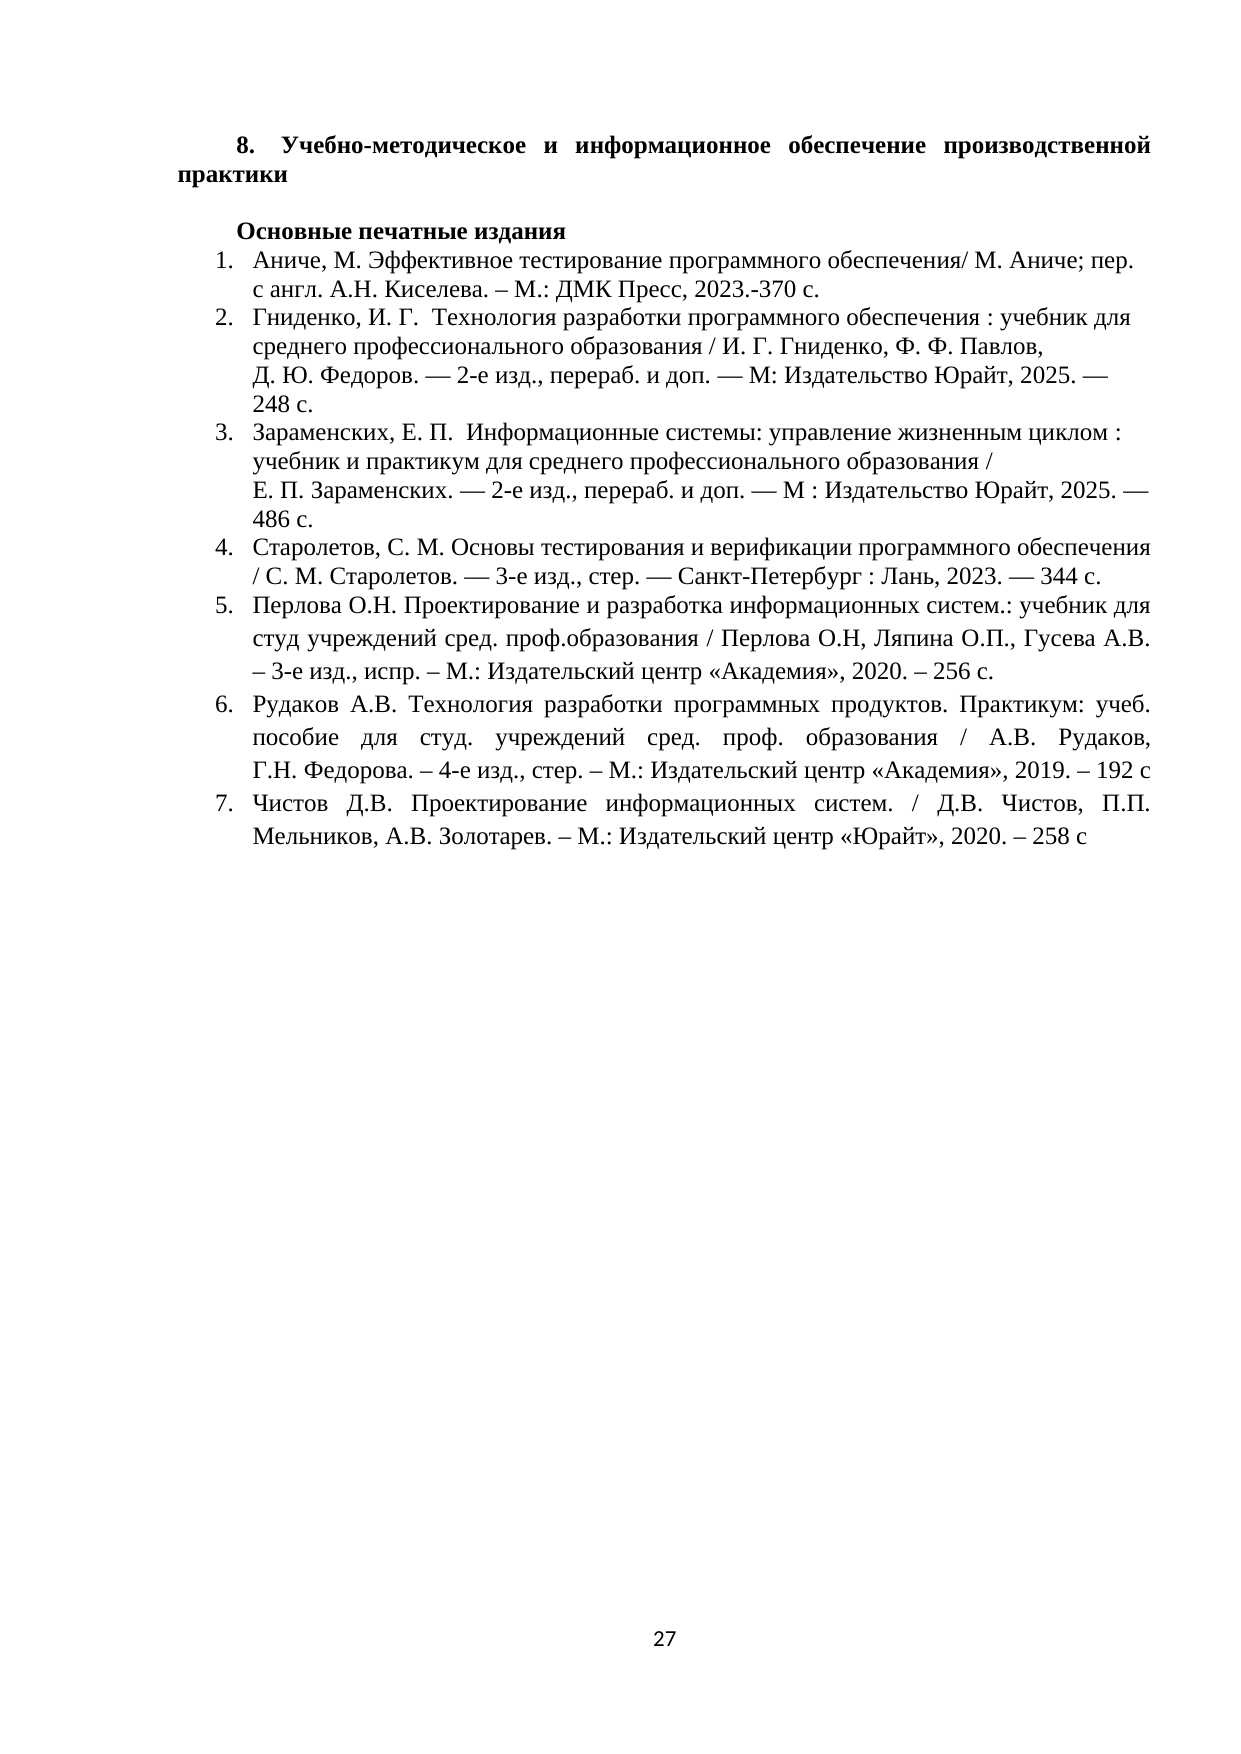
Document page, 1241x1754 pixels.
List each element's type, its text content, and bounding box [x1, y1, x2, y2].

text Основные печатные издания [177, 216, 1152, 245]
list Чистов Д.В. Проектирование информационных систем. / Д.В. Чистов, П.П. Мельников, А.В. Золотарев. – М.: Издательский центр «Юрайт», 2020. – 258 с [215, 788, 1152, 850]
list Аниче, М. Эффективное тестирование программного обеспечения/ М. Аниче; пер. с англ. А.Н. Киселева. – М.: ДМК Пресс, 2023.-370 с. [215, 245, 1152, 302]
list Зараменских, Е. П. Информационные системы: управление жизненным циклом : учебник и практикум для среднего профессионального образования / Е. П. Зараменских. — 2-е изд., перераб. и доп. — М : Издательство Юрайт, 2025. — 486 с. [215, 417, 1152, 532]
list Перлова О.Н. Проектирование и разработка информационных систем.: учебник для студ учреждений сред. проф.образования / Перлова О.Н, Ляпина О.П., Гусева А.В. – 3-е изд., испр. – М.: Издательский центр «Академия», 2020. – 256 с. [215, 590, 1152, 685]
list Рудаков А.В. Технология разработки программных продуктов. Практикум: учеб. пособие для студ. учреждений сред. проф. образования / А.В. Рудаков, Г.Н. Федорова. – 4-е изд., стер. – М.: Издательский центр «Академия», 2019. – 192 с [215, 689, 1152, 784]
list Старолетов, С. М. Основы тестирования и верификации программного обеспечения / С. М. Старолетов. — 3-е изд., стер. — Санкт-Петербург : Лань, 2023. — 344 с. [215, 532, 1152, 590]
list Гниденко, И. Г. Технология разработки программного обеспечения : учебник для среднего профессионального образования / И. Г. Гниденко, Ф. Ф. Павлов, Д. Ю. Федоров. — 2-е изд., перераб. и доп. — М: Издательство Юрайт, 2025. — 248 с. [215, 302, 1152, 417]
text 8. Учебно-методическое и информационное обеспечение производственной практики [177, 130, 1152, 187]
